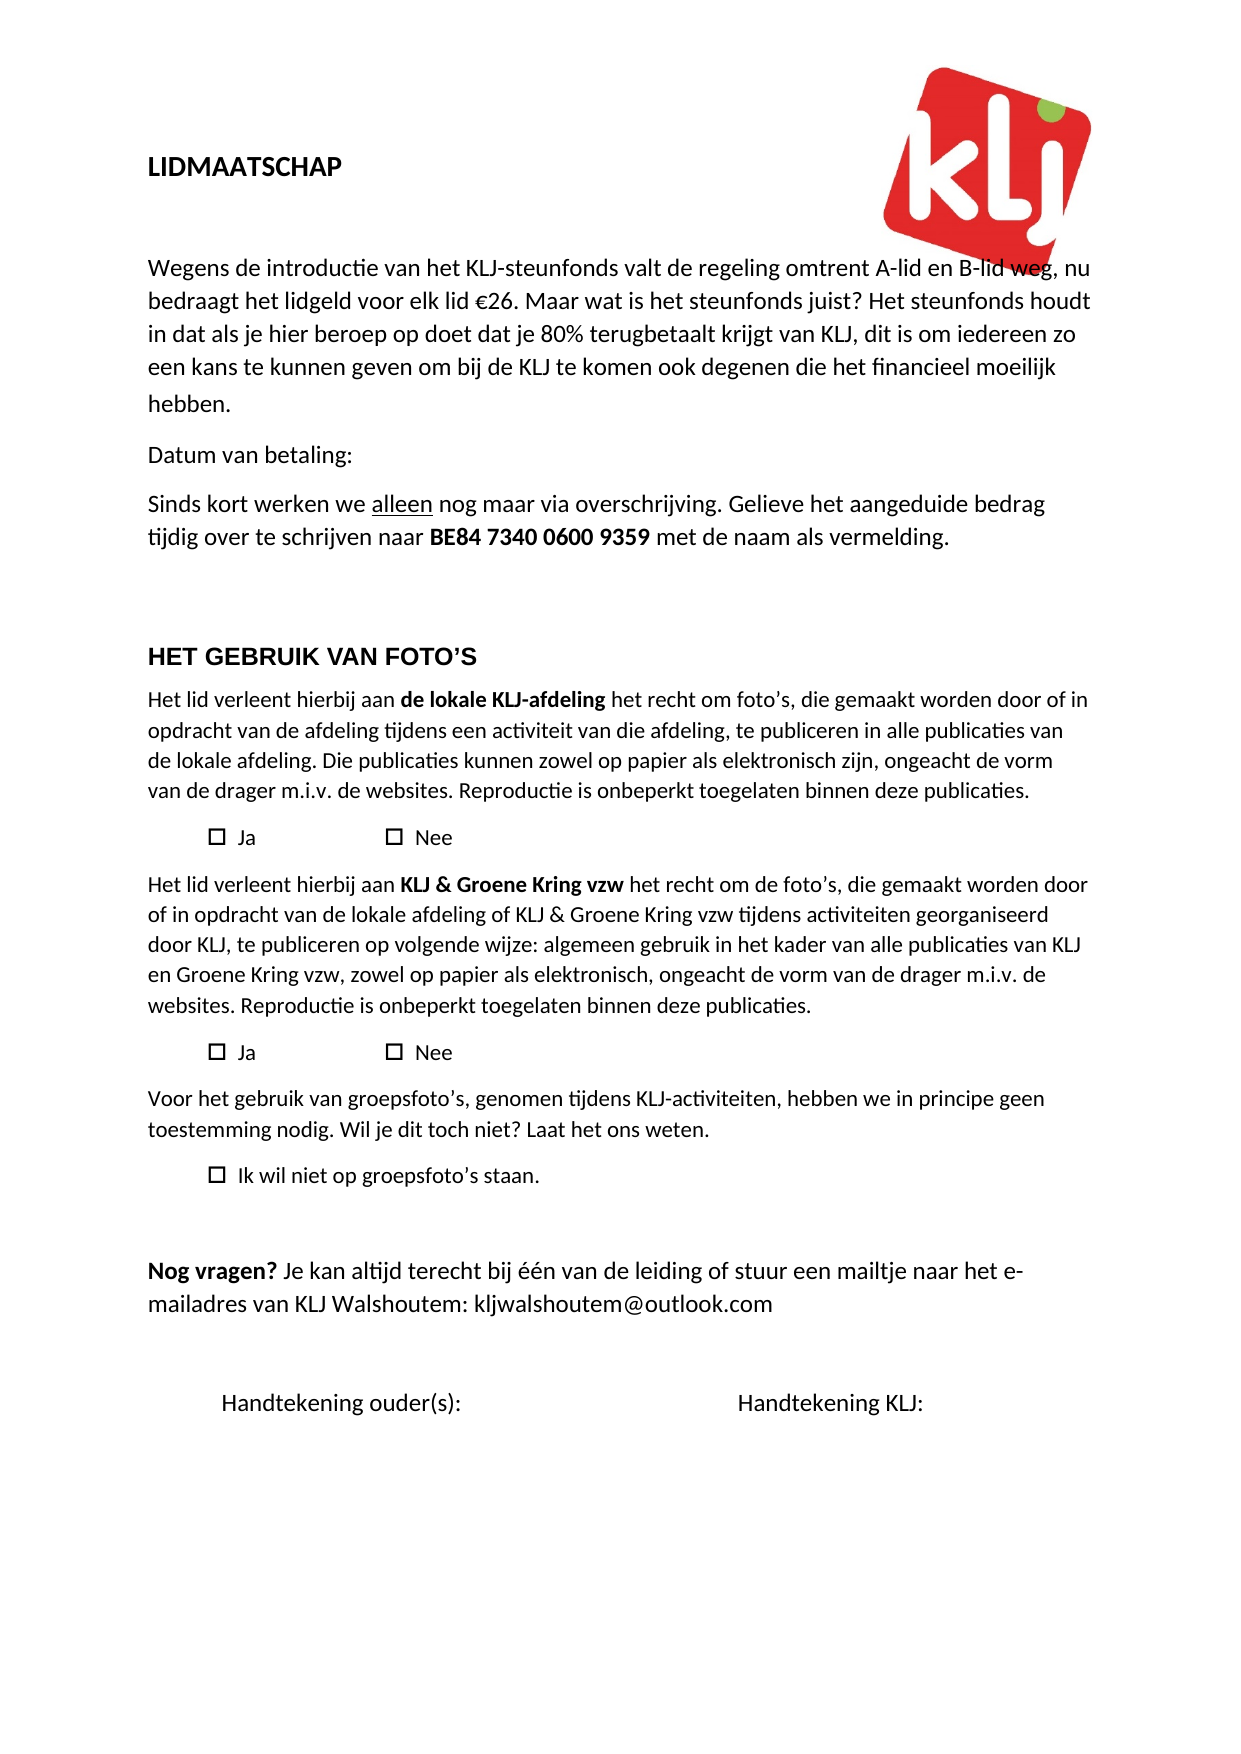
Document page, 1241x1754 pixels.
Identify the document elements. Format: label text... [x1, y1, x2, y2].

text Datum van betaling: [148, 439, 1093, 469]
text Het lid verleent hierbij aan de lokale KLJ-afdeling het recht om foto’s, die gemaakt worden door of in opdracht van de afdeling tijdens een activiteit van die afdeling, te publiceren in alle publicaties van de lokale afdeling. Die publicaties kunnen zowel op papier als elektronisch zijn, ongeacht de vorm van de drager m.i.v. de websites. Reproductie is onbeperkt toegelaten binnen deze publicaties. [148, 686, 1093, 804]
text Ja Nee [207, 1038, 1093, 1066]
picture [881, 183, 1093, 252]
picture [881, 65, 1093, 148]
text Handtekening ouder(s): Handtekening KLJ: [148, 1387, 1093, 1418]
text Nog vragen? Je kan altijd terecht bij één van de leiding of stuur een mailtje naar het e-mailadres van KLJ Walshoutem: kljwalshoutem@outlook.com [148, 1255, 1093, 1319]
text Voor het gebruik van groepsfoto’s, genomen tijdens KLJ-activiteiten, hebben we in principe geen toestemming nodig. Wil je dit toch niet? Laat het ons weten. [148, 1084, 1093, 1143]
text Het gebruik van foto’s [148, 642, 1093, 670]
text Het lid verleent hierbij aan KLJ & Groene Kring vzw het recht om de foto’s, die gemaakt worden door of in opdracht van de lokale afdeling of KLJ & Groene Kring vzw tijdens activiteiten georganiseerd door KLJ, te publiceren op volgende wijze: algemeen gebruik in het kader van alle publicaties van KLJ en Groene Kring vzw, zowel op papier als elektronisch, ongeacht de vorm van de drager m.i.v. de websites. Reproductie is onbeperkt toegelaten binnen deze publicaties. [148, 870, 1093, 1019]
text Wegens de introductie van het KLJ-steunfonds valt de regeling omtrent A-lid en B-lid weg, nu bedraagt het lidgeld voor elk lid €26. Maar wat is het steunfonds juist? Het steunfonds houdt in dat als je hier beroep op doet dat je 80% terugbetaalt krijgt van KLJ, dit is om iedereen zo een kans te kunnen geven om bij de KLJ te komen ook degenen die het financieel moeilijk hebben. [148, 252, 1093, 419]
text Ik wil niet op groepsfoto’s staan. [207, 1162, 1093, 1190]
text Sinds kort werken we alleen nog maar via overschrijving. Gelieve het aangeduide bedrag tijdig over te schrijven naar BE84 7340 0600 9359 met de naam als vermelding. [148, 489, 1093, 552]
text LIDMAATSCHAP [148, 148, 1093, 183]
text Ja Nee [207, 823, 1093, 851]
